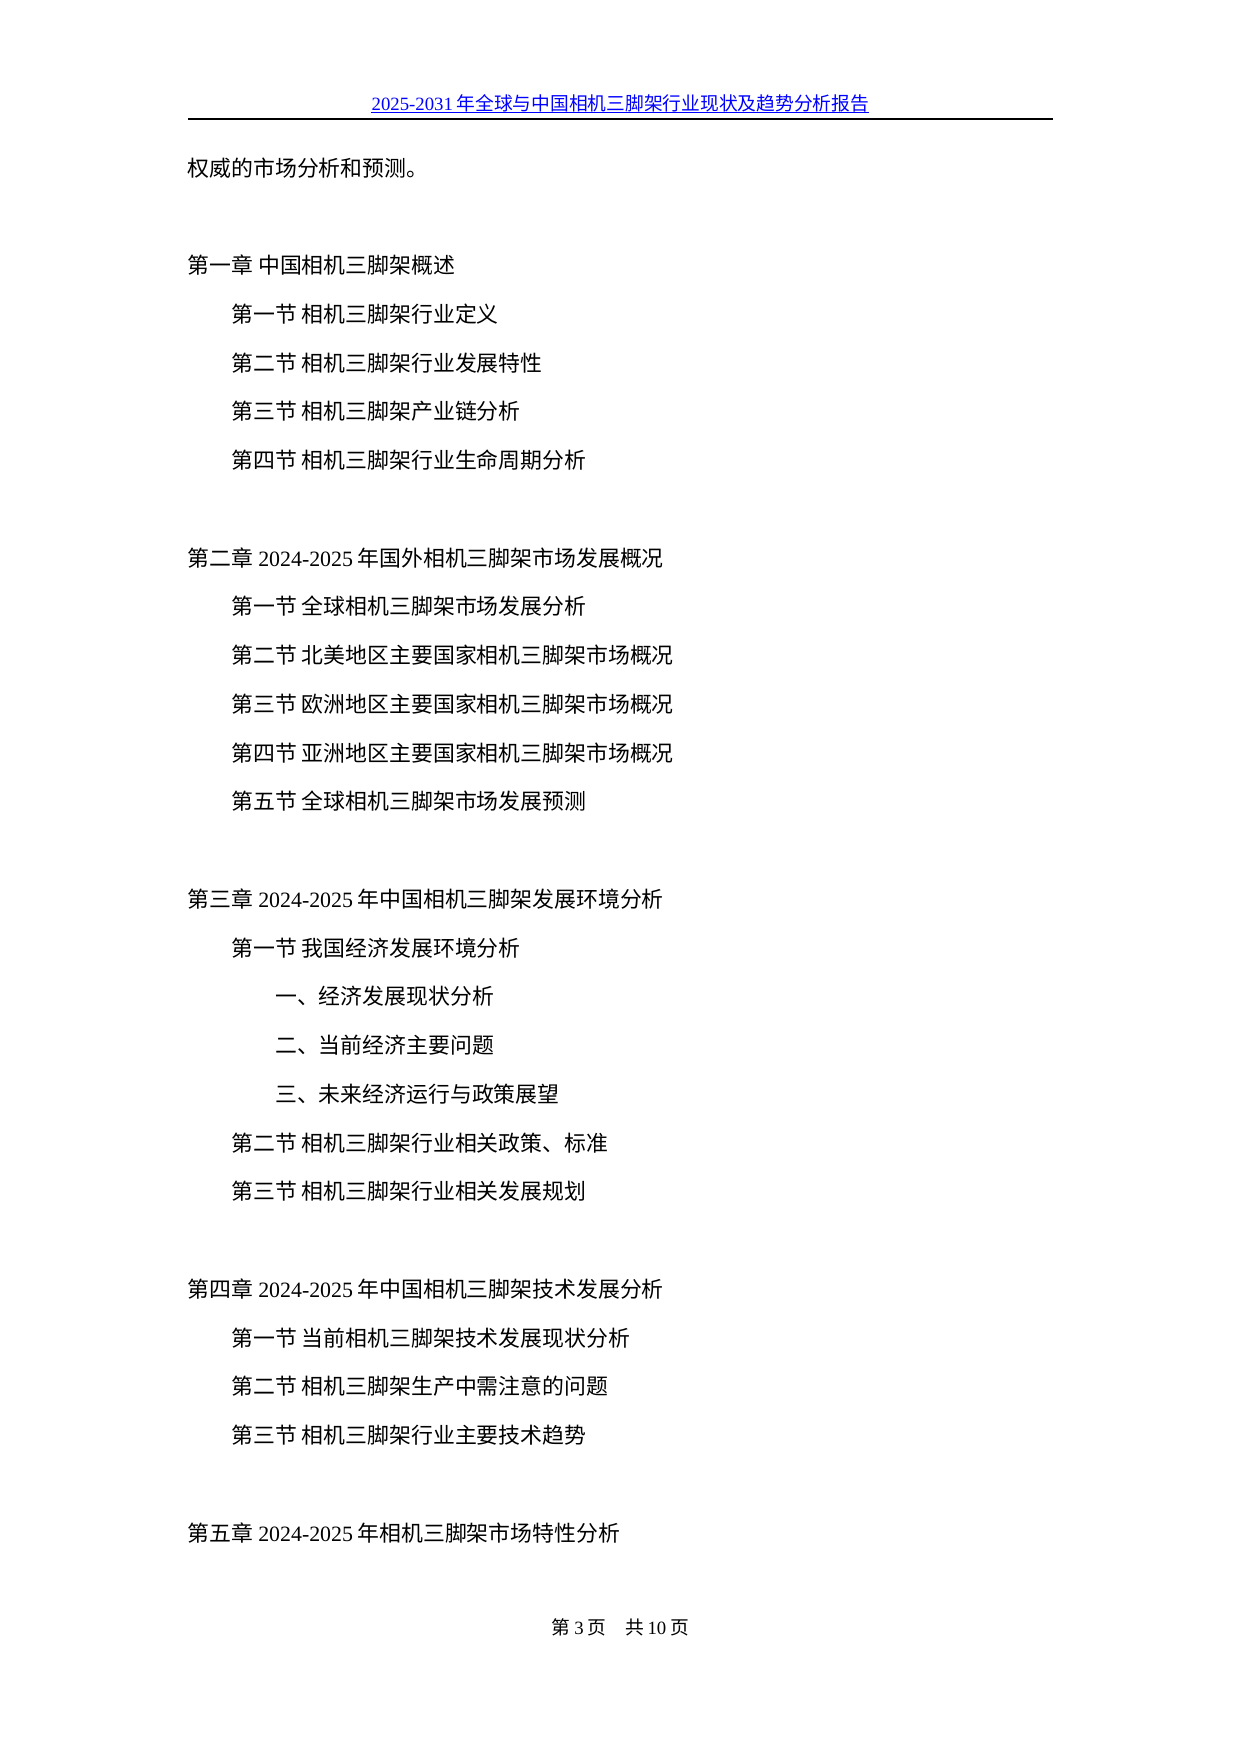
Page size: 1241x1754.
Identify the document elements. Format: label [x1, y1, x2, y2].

text [187, 150, 1053, 1548]
